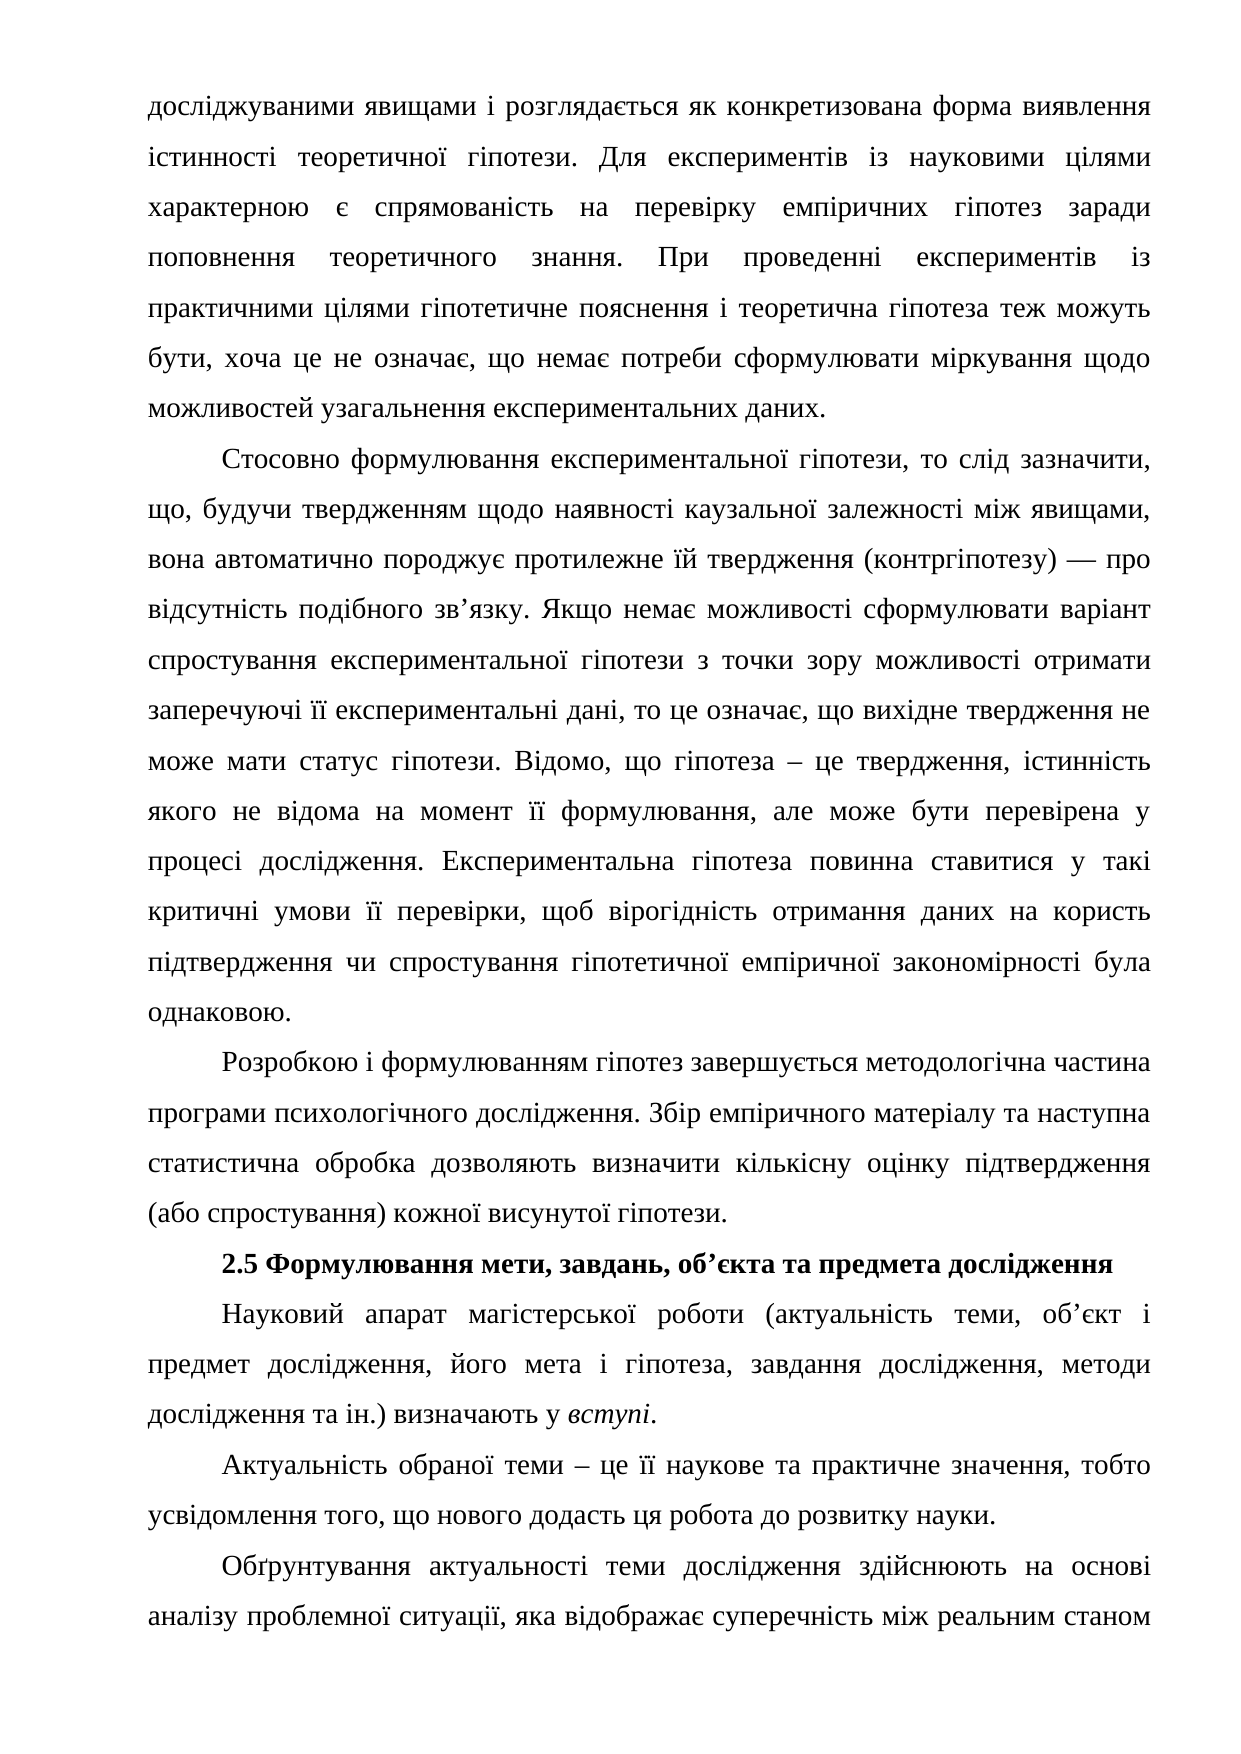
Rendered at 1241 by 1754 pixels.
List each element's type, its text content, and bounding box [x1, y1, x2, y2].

text Актуальність обраної теми – це її наукове та практичне значення, тобто усвідомлення того, що нового додасть ця робота до розвитку науки. [148, 1447, 1152, 1531]
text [148, 1548, 1152, 1631]
text Розробкою і формулюванням гіпотез завершується методологічна частина програми психологічного дослідження. Збір емпіричного матеріалу та наступна статистична обробка дозволяють визначити кількісну оцінку підтвердження (або спростування) кожної висунутої гіпотези. [148, 1044, 1152, 1229]
text 2.5 Формулювання мети, завдань, об’єкта та предмета дослідження [148, 1246, 1152, 1279]
text Стосовно формулювання експериментальної гіпотези, то слід зазначити, що, будучи твердженням щодо наявності каузальної залежності між явищами, вона автоматично породжує протилежне їй твердження (контргіпотезу) — про відсутність подібного зв’язку. Якщо немає можливості сформулювати варіант спростування експериментальної гіпотези з точки зору можливості отримати заперечуючі її експериментальні дані, то це означає, що вихідне твердження не може мати статус гіпотези. Відомо, що гіпотеза – це твердження, істинність якого не відома на момент її формулювання, але може бути перевірена у процесі дослідження. Експериментальна гіпотеза повинна ставитися у такі критичні умови її перевірки, щоб вірогідність отримання даних на користь підтвердження чи спростування гіпотетичної емпіричної закономірності була однаковою. [148, 441, 1152, 1028]
text Науковий апарат магістерської роботи (актуальність теми, об’єкт і предмет дослідження, його мета і гіпотеза, завдання дослідження, методи дослідження та ін.) визначають у вступі. [148, 1296, 1152, 1430]
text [148, 88, 1152, 424]
